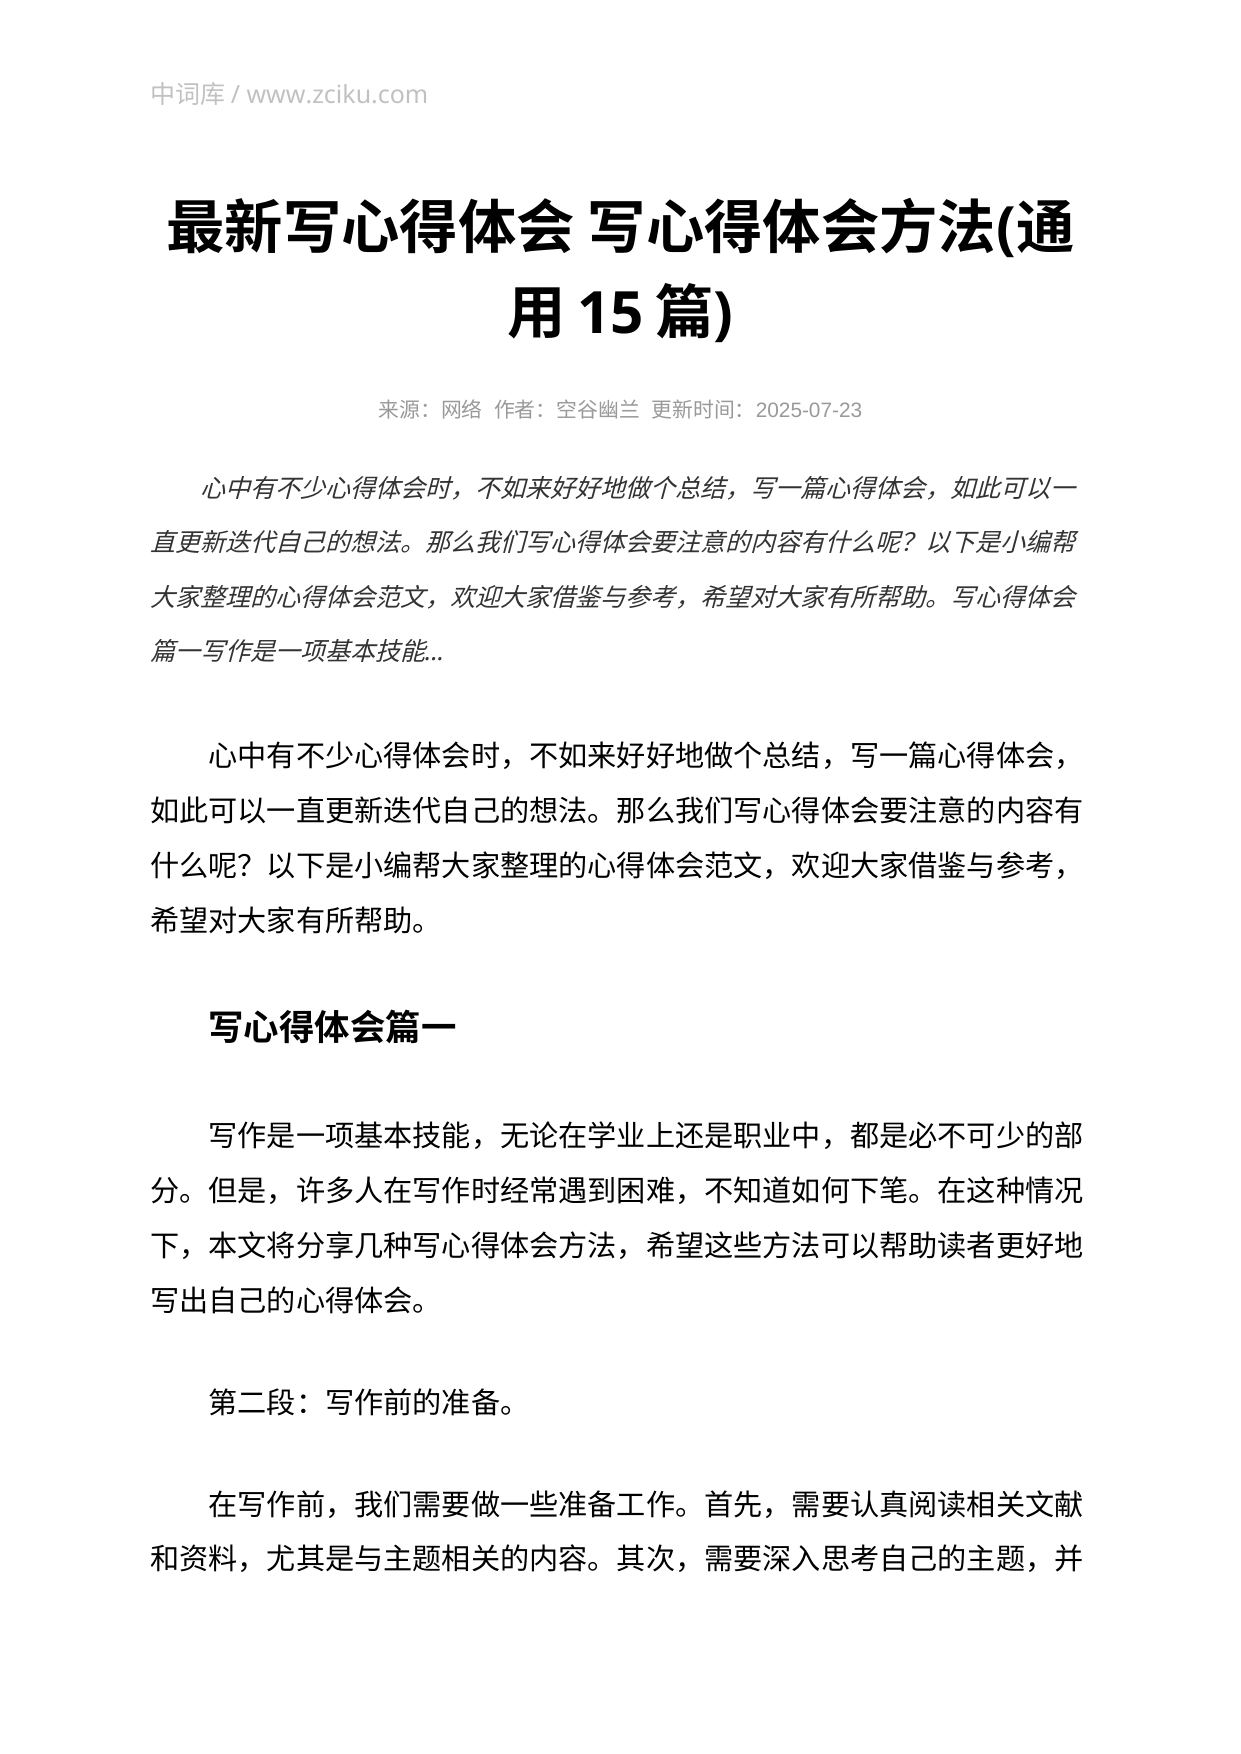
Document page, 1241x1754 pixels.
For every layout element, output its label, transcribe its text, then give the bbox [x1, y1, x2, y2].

text 心中有不少心得体会时，不如来好好地做个总结，写一篇心得体会，如此可以一直更新迭代自己的想法。那么我们写心得体会要注意的内容有什么呢？以下是小编帮大家整理的心得体会范文，欢迎大家借鉴与参考，希望对大家有所帮助。 [150, 733, 1090, 940]
text 写作是一项基本技能，无论在学业上还是职业中，都是必不可少的部分。但是，许多人在写作时经常遇到困难，不知道如何下笔。在这种情况下，本文将分享几种写心得体会方法，希望这些方法可以帮助读者更好地写出自己的心得体会。 [150, 1113, 1090, 1320]
text 写心得体会篇一 [150, 999, 1090, 1051]
text 第二段：写作前的准备。 [150, 1379, 1090, 1422]
subtitle 最新写心得体会 写心得体会方法(通用15篇) [150, 181, 1090, 351]
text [150, 1481, 1090, 1578]
text 心中有不少心得体会时，不如来好好地做个总结，写一篇心得体会，如此可以一直更新迭代自己的想法。那么我们写心得体会要注意的内容有什么呢？以下是小编帮大家整理的心得体会范文，欢迎大家借鉴与参考，希望对大家有所帮助。写心得体会篇一写作是一项基本技能... [150, 468, 1090, 668]
text 来源：网络 作者：空谷幽兰 更新时间：2025-07-23 [150, 398, 1090, 422]
